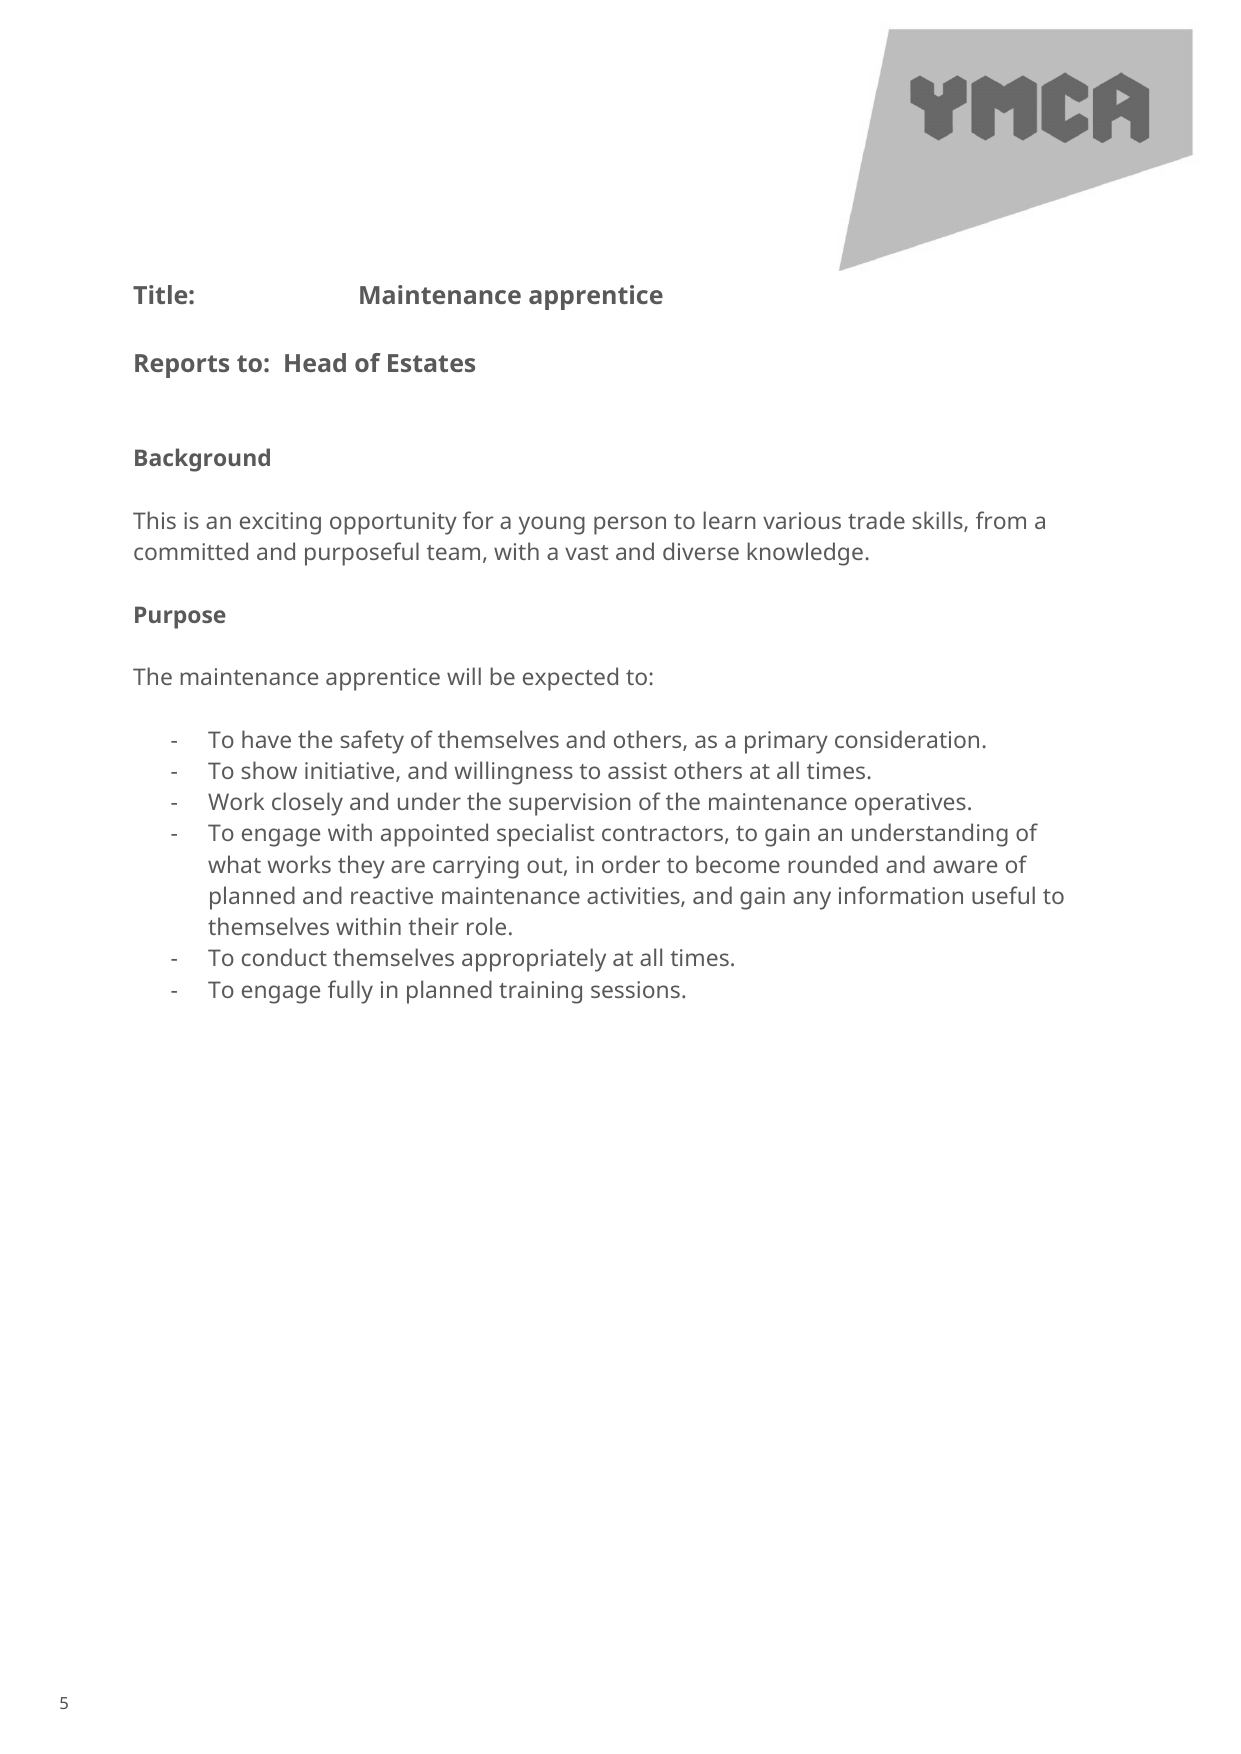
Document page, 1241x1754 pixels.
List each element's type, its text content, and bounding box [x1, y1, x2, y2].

list To engage fully in planned training sessions. [170, 973, 1093, 1005]
list To show initiative, and willingness to assist others at all times. [170, 755, 1093, 786]
list To conduct themselves appropriately at all times. [170, 942, 1093, 973]
text Purpose [133, 598, 1093, 630]
text Title: Maintenance apprentice [133, 278, 1019, 312]
list Work closely and under the supervision of the maintenance operatives. [170, 786, 1093, 817]
text Background [133, 442, 1093, 473]
text This is an exciting opportunity for a young person to learn various trade skills, from a committed and purposeful team, with a vast and diverse knowledge. [133, 505, 1093, 567]
list To have the safety of themselves and others, as a primary consideration. [170, 723, 1093, 755]
text The maintenance apprentice will be expected to: [133, 661, 1093, 692]
list To engage with appointed specialist contractors, to gain an understanding of what works they are carrying out, in order to become rounded and aware of planned and reactive maintenance activities, and gain any information useful to themselves within their role. [170, 817, 1093, 942]
text Reports to: Head of Estates [133, 346, 1019, 380]
